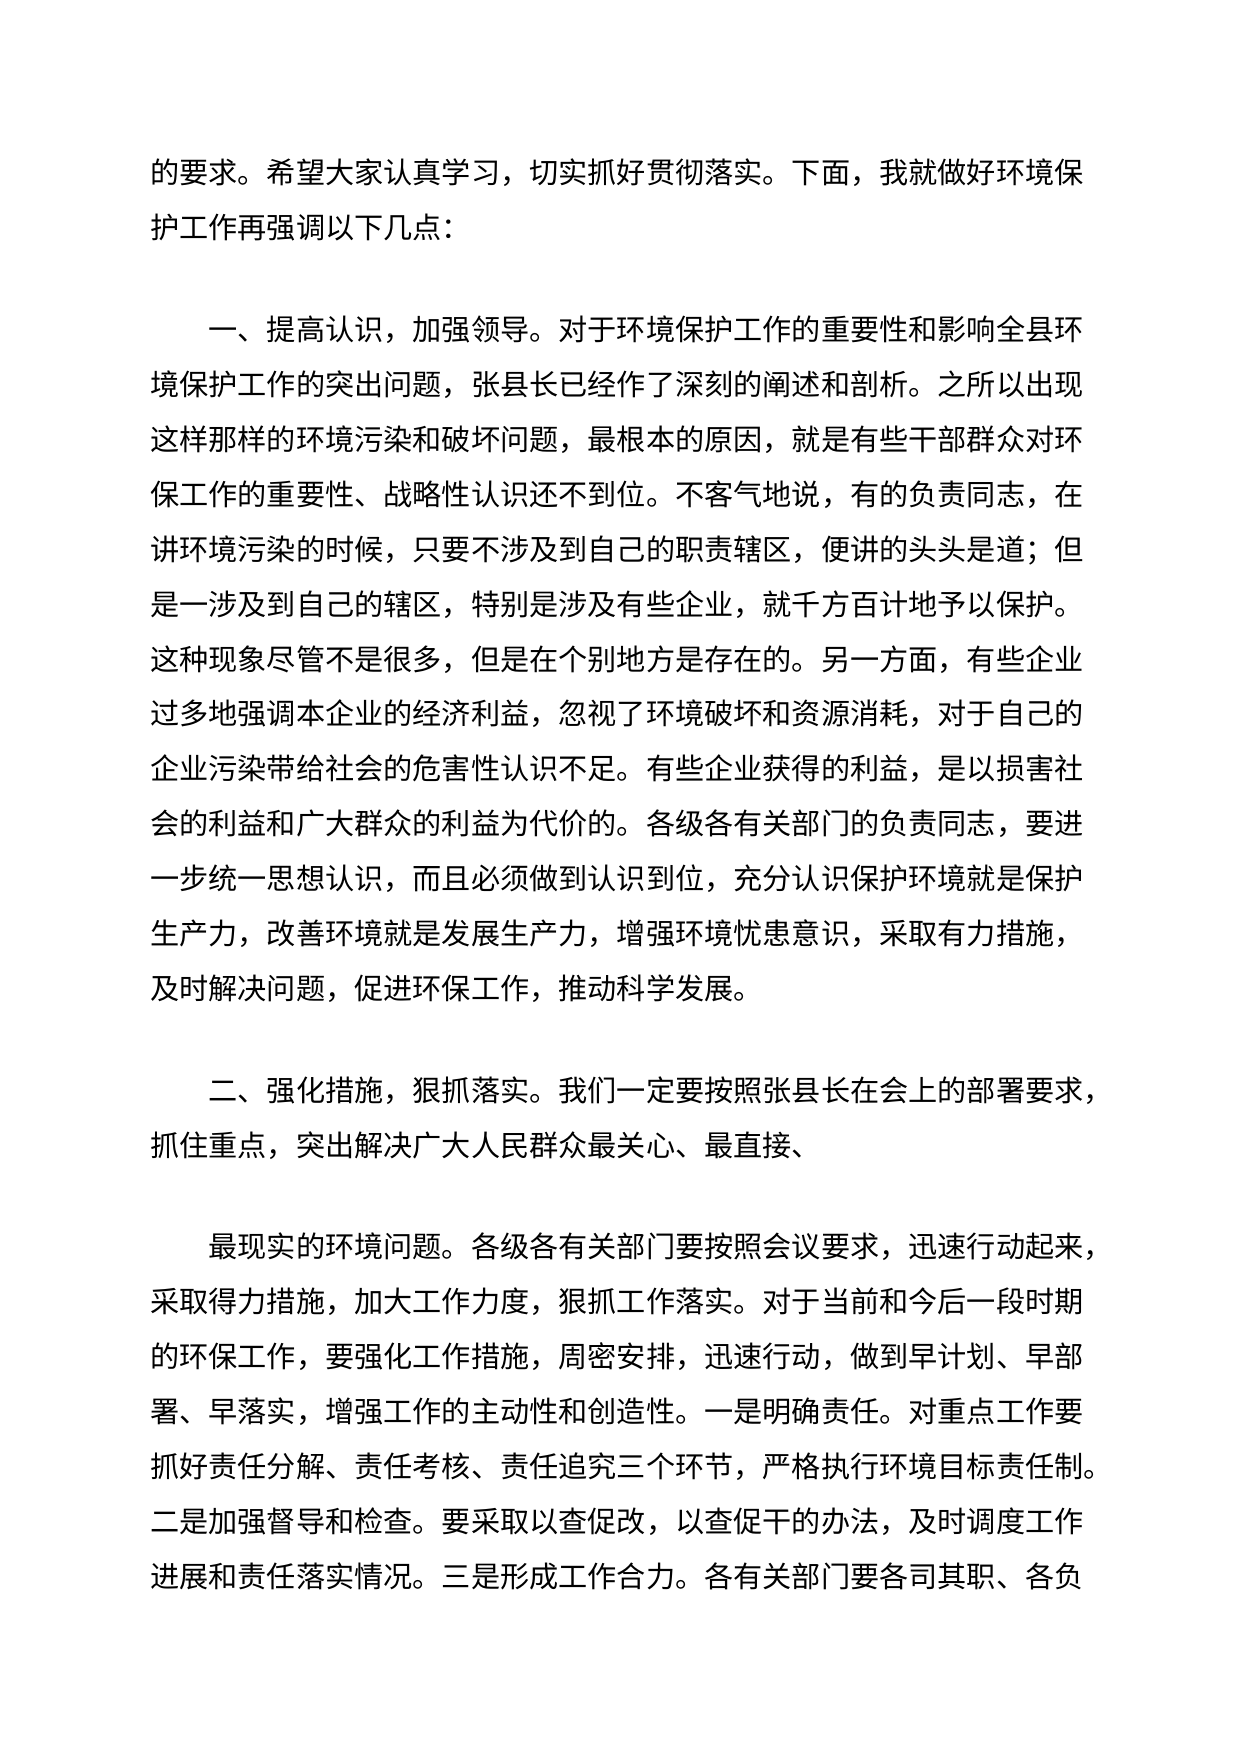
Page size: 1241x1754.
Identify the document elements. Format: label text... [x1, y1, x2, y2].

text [150, 150, 1090, 247]
text 一、提高认识，加强领导。对于环境保护工作的重要性和影响全县环境保护工作的突出问题，张县长已经作了深刻的阐述和剖析。之所以出现这样那样的环境污染和破坏问题，最根本的原因，就是有些干部群众对环保工作的重要性、战略性认识还不到位。不客气地说，有的负责同志，在讲环境污染的时候，只要不涉及到自己的职责辖区，便讲的头头是道；但是一涉及到自己的辖区，特别是涉及有些企业，就千方百计地予以保护。这种现象尽管不是很多，但是在个别地方是存在的。另一方面，有些企业过多地强调本企业的经济利益，忽视了环境破坏和资源消耗，对于自己的企业污染带给社会的危害性认识不足。有些企业获得的利益，是以损害社会的利益和广大群众的利益为代价的。各级各有关部门的负责同志，要进一步统一思想认识，而且必须做到认识到位，充分认识保护环境就是保护生产力，改善环境就是发展生产力，增强环境忧患意识，采取有力措施，及时解决问题，促进环保工作，推动科学发展。 [150, 307, 1090, 1008]
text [150, 1224, 1090, 1596]
text 二、强化措施，狠抓落实。我们一定要按照张县长在会上的部署要求，抓住重点，突出解决广大人民群众最关心、最直接、 [150, 1067, 1090, 1164]
